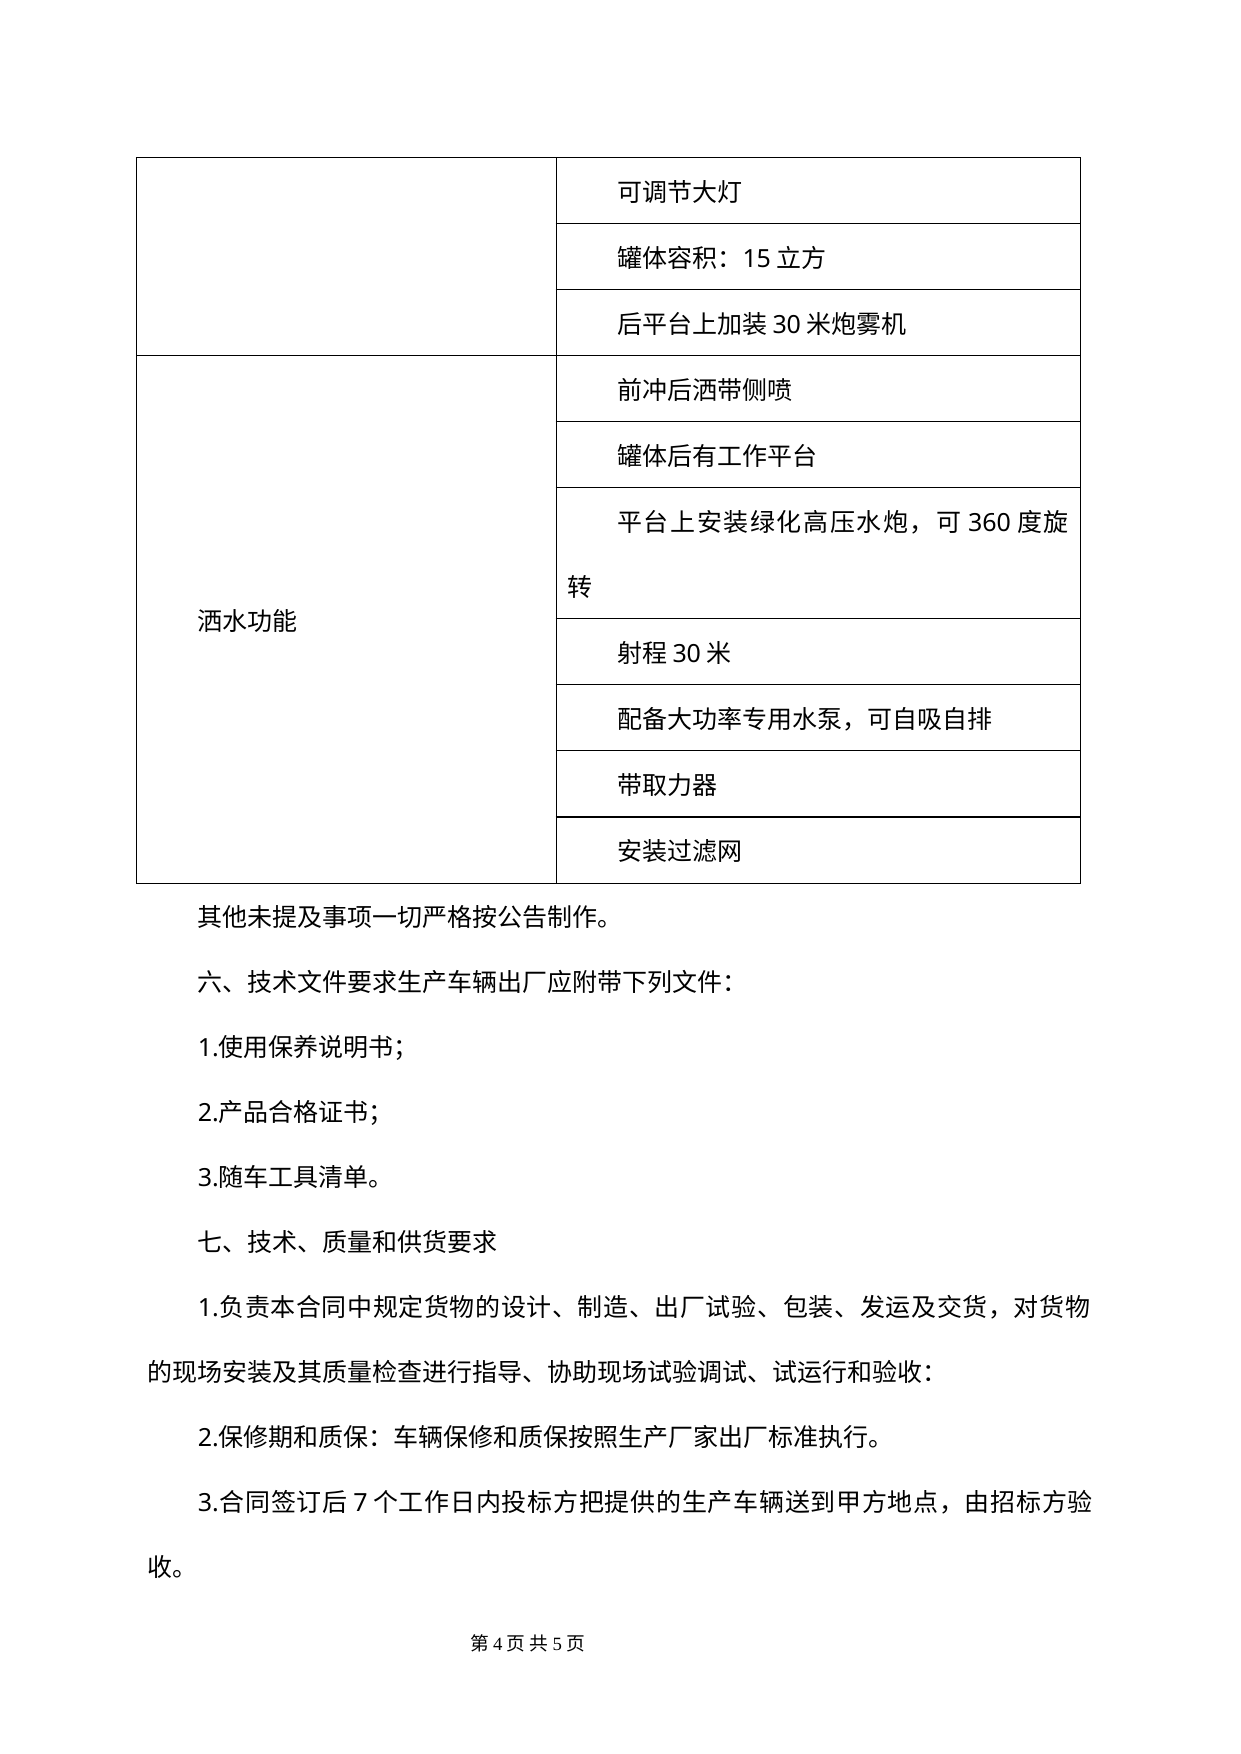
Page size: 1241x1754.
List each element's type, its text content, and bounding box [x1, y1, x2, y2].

table_cell 前冲后洒带侧喷 [557, 356, 1080, 421]
table_cell 洒水功能 [137, 356, 556, 882]
text 其他未提及事项一切严格按公告制作。 [148, 883, 1093, 948]
table_cell 后平台上加装30米炮雾机 [557, 290, 1080, 355]
text 2.产品合格证书； [148, 1078, 1093, 1143]
text 2.保修期和质保：车辆保修和质保按照生产厂家出厂标准执行。 [148, 1403, 1093, 1468]
text 七、技术、质量和供货要求 [148, 1208, 1093, 1273]
table_cell 带取力器 [557, 751, 1080, 816]
text 1.使用保养说明书； [148, 1013, 1093, 1078]
table_cell 可调节大灯 [557, 158, 1080, 223]
table_cell 罐体容积：15立方 [557, 224, 1080, 289]
table_cell 配备大功率专用水泵，可自吸自排 [557, 685, 1080, 750]
table_cell 射程30米 [557, 619, 1080, 684]
table_cell 安装过滤网 [557, 818, 1080, 882]
text 3.合同签订后7个工作日内投标方把提供的生产车辆送到甲方地点，由招标方验收。 [148, 1468, 1093, 1598]
text 1.负责本合同中规定货物的设计、制造、出厂试验、包装、发运及交货，对货物的现场安装及其质量检查进行指导、协助现场试验调试、试运行和验收： [148, 1273, 1093, 1403]
text 3.随车工具清单。 [148, 1143, 1093, 1208]
text 六、技术文件要求生产车辆出厂应附带下列文件： [148, 948, 1093, 1013]
table_cell 罐体后有工作平台 [557, 422, 1080, 487]
table_cell 平台上安装绿化高压水炮，可360度旋转 [557, 488, 1080, 618]
